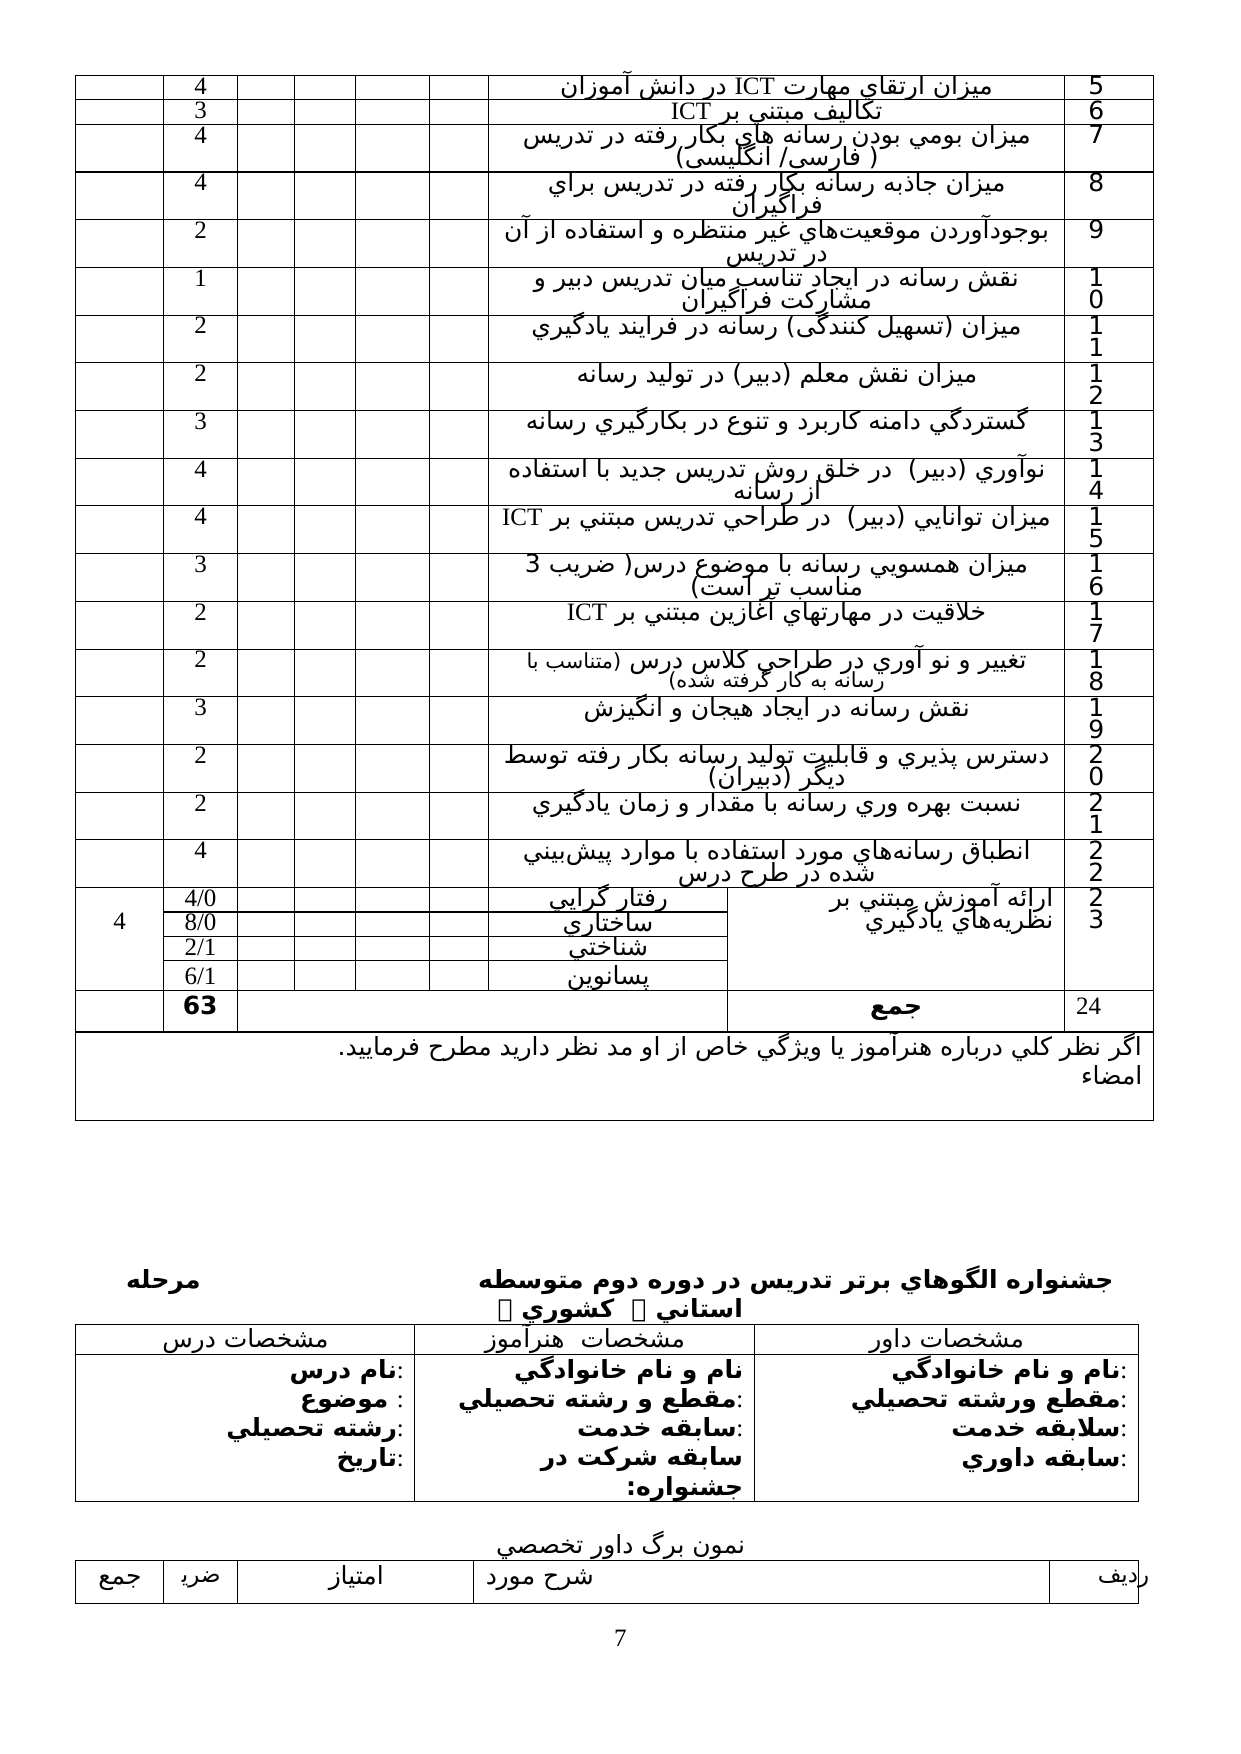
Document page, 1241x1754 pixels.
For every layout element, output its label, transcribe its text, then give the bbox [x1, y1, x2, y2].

table_cell [356, 745, 429, 792]
table_cell [430, 363, 488, 410]
table_header جمع [76, 1561, 163, 1603]
table_cell 3 [164, 411, 237, 458]
table_cell 7 [1065, 125, 1153, 171]
table_cell 17 [1065, 602, 1153, 648]
table_cell ميزان ارتقاي مهارت ICT در دانش آموزان [489, 76, 829, 99]
table_cell [356, 220, 429, 267]
table_cell [430, 220, 488, 267]
table_cell 4 [164, 840, 237, 887]
table_cell [356, 840, 429, 887]
table_cell 8 [1065, 173, 1153, 219]
table_cell [295, 411, 355, 458]
table_cell [430, 554, 488, 601]
table_cell ارائه آموزش مبتني بر نظريه‌هاي يادگيري [728, 888, 1064, 990]
table_cell [430, 411, 488, 458]
table_cell [76, 459, 163, 505]
table_cell [295, 961, 355, 990]
table_cell [76, 650, 163, 696]
table_cell [356, 697, 429, 744]
table_cell 6 [1065, 100, 1153, 124]
table_cell [430, 173, 488, 219]
table_cell انطباق رسانه‌هاي مورد استفاده با موارد پيش‌بيني شده در طرح درس [489, 840, 1064, 887]
table_cell [238, 888, 294, 911]
table_cell [430, 506, 488, 553]
table_cell 10 [1065, 268, 1153, 314]
table_cell 13 [1065, 411, 1153, 458]
table_header رديف [1050, 1561, 1138, 1603]
table_cell [76, 363, 163, 410]
table_cell [356, 76, 429, 99]
table_cell 3 [164, 554, 237, 601]
table_cell 14 [1065, 459, 1153, 505]
table_cell [76, 602, 163, 648]
table_cell 8/0 [164, 913, 237, 936]
table_cell 20 [1065, 745, 1153, 792]
table_cell جمع [728, 991, 1064, 1031]
table_cell [430, 793, 488, 839]
table_cell [238, 554, 294, 601]
table_cell 4 [164, 173, 237, 219]
table_cell 16 [1065, 554, 1153, 601]
table_cell 3 [164, 100, 237, 124]
table_cell 18 [1065, 650, 1153, 696]
table_cell [430, 961, 488, 990]
table_header مشخصات داور [755, 1325, 1138, 1354]
table_cell نام و نام خانوادگي: مقطع ورشته تحصيلي: سلابقه خدمت: سابقه داوري: [755, 1355, 1138, 1501]
table_cell [238, 316, 294, 362]
table_cell [295, 650, 355, 696]
table_cell 1 [164, 268, 237, 314]
table_cell [295, 840, 355, 887]
table_cell [295, 554, 355, 601]
table_cell [76, 554, 163, 601]
table_cell [76, 100, 163, 124]
table_cell [76, 697, 163, 744]
table_cell 2 [164, 602, 237, 648]
table_cell [356, 173, 429, 219]
table_cell [76, 268, 163, 314]
table_cell [430, 937, 488, 960]
table_cell رفتار گرايي [489, 888, 605, 911]
table_cell [238, 840, 294, 887]
table_cell [238, 745, 294, 792]
table_cell [295, 220, 355, 267]
table_cell [238, 913, 294, 936]
table_cell [430, 76, 488, 99]
table_cell [356, 937, 429, 960]
table_cell ميزان جاذبه رسانه بكار رفته در تدريس براي فراگيران [489, 173, 1064, 219]
table_cell [295, 459, 355, 505]
table_cell [76, 793, 163, 839]
table_cell 2/1 [164, 937, 237, 960]
table_cell [238, 650, 294, 696]
table_cell [295, 937, 355, 960]
table_cell [238, 363, 294, 410]
table_cell نسبت بهره وري رسانه با مقدار و زمان يادگيري [489, 793, 1064, 839]
table_cell [430, 745, 488, 792]
table_cell [295, 316, 355, 362]
table_header شرح مورد [474, 1561, 1049, 1603]
table_cell [295, 888, 355, 911]
table_cell تغيير و نو آوري در طراحي كلاس درس (متناسب با رسانه به كار گرفته شده) [489, 650, 1064, 696]
table_cell 2 [164, 363, 237, 410]
table_cell 2 [164, 745, 237, 792]
table_header امتياز [238, 1561, 473, 1603]
table_cell [238, 937, 294, 960]
table_cell [295, 602, 355, 648]
table_cell 15 [1065, 506, 1153, 553]
table_cell [238, 76, 294, 99]
table_cell [76, 411, 163, 458]
table_cell اگر نظر كلي درباره هنرآموز يا ويژگي خاص از او مد نظر داريد مطرح فرماييد. امضاء [76, 1033, 1153, 1120]
table_cell [295, 793, 355, 839]
table_header مشخصات هنرآموز [415, 1325, 754, 1354]
table_cell [430, 268, 488, 314]
table_cell [295, 363, 355, 410]
table_cell گستردگي دامنه كاربرد و تنوع در بكارگيري رسانه [489, 411, 1064, 458]
table_cell 4 [76, 888, 163, 990]
table_cell 22 [1065, 840, 1153, 887]
table_cell [238, 961, 294, 990]
table_cell ميزان (تسهیل کنندگی) رسانه در فرايند يادگيري [489, 316, 1064, 362]
table_cell تكاليف مبتني بر ICT [489, 100, 1064, 124]
table_cell [356, 100, 429, 124]
table_cell [430, 888, 488, 911]
table_cell [430, 459, 488, 505]
table_cell [76, 991, 163, 1031]
table_cell [238, 793, 294, 839]
table_cell [430, 913, 488, 936]
table_cell [295, 125, 355, 171]
table_cell [238, 459, 294, 505]
table_cell [356, 316, 429, 362]
table_cell [356, 913, 429, 936]
table_cell [295, 506, 355, 553]
table_cell [76, 316, 163, 362]
table_cell 6/1 [164, 961, 237, 990]
table_cell 5 [1065, 76, 1153, 99]
text نمون برگ داور تخصصي [75, 1531, 1165, 1560]
table_cell [430, 650, 488, 696]
table_cell ميزان نقش معلم (دبیر) در توليد رسانه [489, 363, 1064, 410]
table_cell [238, 100, 294, 124]
table_cell نقش رسانه در ايجاد تناسب ميان تدريس دبير و مشاركت فراگيران [489, 268, 1064, 314]
table_cell 4 [164, 506, 237, 553]
table_cell [356, 602, 429, 648]
table_cell [356, 459, 429, 505]
table_cell [238, 125, 294, 171]
table_cell ميزان بومي بودن رسانه هاي بكار رفته در تدريس ( فارسی/ انگلیسی) [489, 125, 1064, 171]
table_cell 21 [1065, 793, 1153, 839]
table_cell شناختي [489, 937, 727, 960]
text جشنواره الگوهاي برتر تدريس در دوره دوم متوسطه مرحله استاني كشوري [75, 1265, 1165, 1323]
table_cell 4/0 [164, 888, 237, 911]
table_cell [76, 840, 163, 887]
table_cell پسانوين [489, 961, 727, 990]
table_cell [356, 554, 429, 601]
table_cell [430, 100, 488, 124]
table_cell 4 [164, 76, 237, 99]
table_cell 4 [164, 125, 237, 171]
table_cell [356, 506, 429, 553]
table_cell دسترس پذيري و قابليت توليد رسانه بكار رفته توسط ديگر (دبیران) [489, 745, 1064, 792]
table_cell [76, 76, 163, 99]
table_cell [356, 268, 429, 314]
table_cell بوجودآوردن موقعيت‌هاي غير منتظره و استفاده از آن در تدريس [489, 220, 1064, 267]
table_cell نام درس: موضوع : رشته تحصيلي: تاريخ: [76, 1355, 414, 1501]
table_cell 2 [164, 650, 237, 696]
table_cell [238, 602, 294, 648]
table_cell [238, 506, 294, 553]
table_cell [76, 506, 163, 553]
table_cell [356, 888, 429, 911]
table_cell 23 [1065, 888, 1153, 990]
table_cell نام و نام خانوادگي مقطع و رشته تحصيلي: سابقه خدمت: سابقه شركت در جشنواره: [415, 1355, 754, 1501]
table_cell خلاقيت در مهارتهاي آغازين مبتني بر ICT [489, 602, 1064, 648]
table_cell [76, 125, 163, 171]
table_cell ميزان ارتقاي مهارت ICT در دانش آموزان [823, 76, 1064, 99]
table_cell [430, 125, 488, 171]
table_cell [76, 745, 163, 792]
table_cell [295, 76, 355, 99]
table_cell 19 [1065, 697, 1153, 744]
table_cell 4 [164, 459, 237, 505]
table_cell [295, 745, 355, 792]
table_cell [76, 173, 163, 219]
table_cell [430, 840, 488, 887]
table_cell [356, 363, 429, 410]
table_cell [356, 793, 429, 839]
table_cell رفتار گرايي [589, 888, 727, 911]
table_cell 3 [164, 697, 237, 744]
table_cell 63 [164, 991, 237, 1031]
table_cell [356, 650, 429, 696]
table_cell [238, 697, 294, 744]
table_cell [238, 268, 294, 314]
table_cell 12 [1065, 363, 1153, 410]
table_cell [295, 913, 355, 936]
table_cell [356, 961, 429, 990]
table_cell ساختاري [489, 913, 727, 936]
table_cell 2 [164, 316, 237, 362]
table_cell [430, 697, 488, 744]
table_cell 2 [164, 220, 237, 267]
table_cell [295, 100, 355, 124]
table_cell [295, 697, 355, 744]
table_cell [238, 220, 294, 267]
table_cell [430, 316, 488, 362]
table_header مشخصات درس [76, 1325, 414, 1354]
table_cell [295, 173, 355, 219]
table_cell [430, 602, 488, 648]
table_cell نوآوري (دبیر) در خلق روش تدريس جديد با استفاده از رسانه [489, 459, 1064, 505]
table_cell 11 [1065, 316, 1153, 362]
table_cell [356, 125, 429, 171]
table_cell 9 [1065, 220, 1153, 267]
table_cell [356, 411, 429, 458]
table_cell [76, 220, 163, 267]
table_cell [238, 173, 294, 219]
table_cell 24 [1065, 991, 1153, 1031]
table_cell [238, 411, 294, 458]
table_cell 2 [164, 793, 237, 839]
table_header ضريب [164, 1561, 237, 1603]
table_cell [238, 991, 727, 1031]
table_cell ميزان توانايي (دبیر) در طراحي تدريس مبتني بر ICT [489, 506, 1064, 553]
table_cell نقش رسانه در ايجاد هيجان و انگيزش [489, 697, 1064, 744]
table_cell [295, 268, 355, 314]
table_cell ميزان همسويي رسانه با موضوع درس( ضریب 3 مناسب تر است) [489, 554, 1064, 601]
